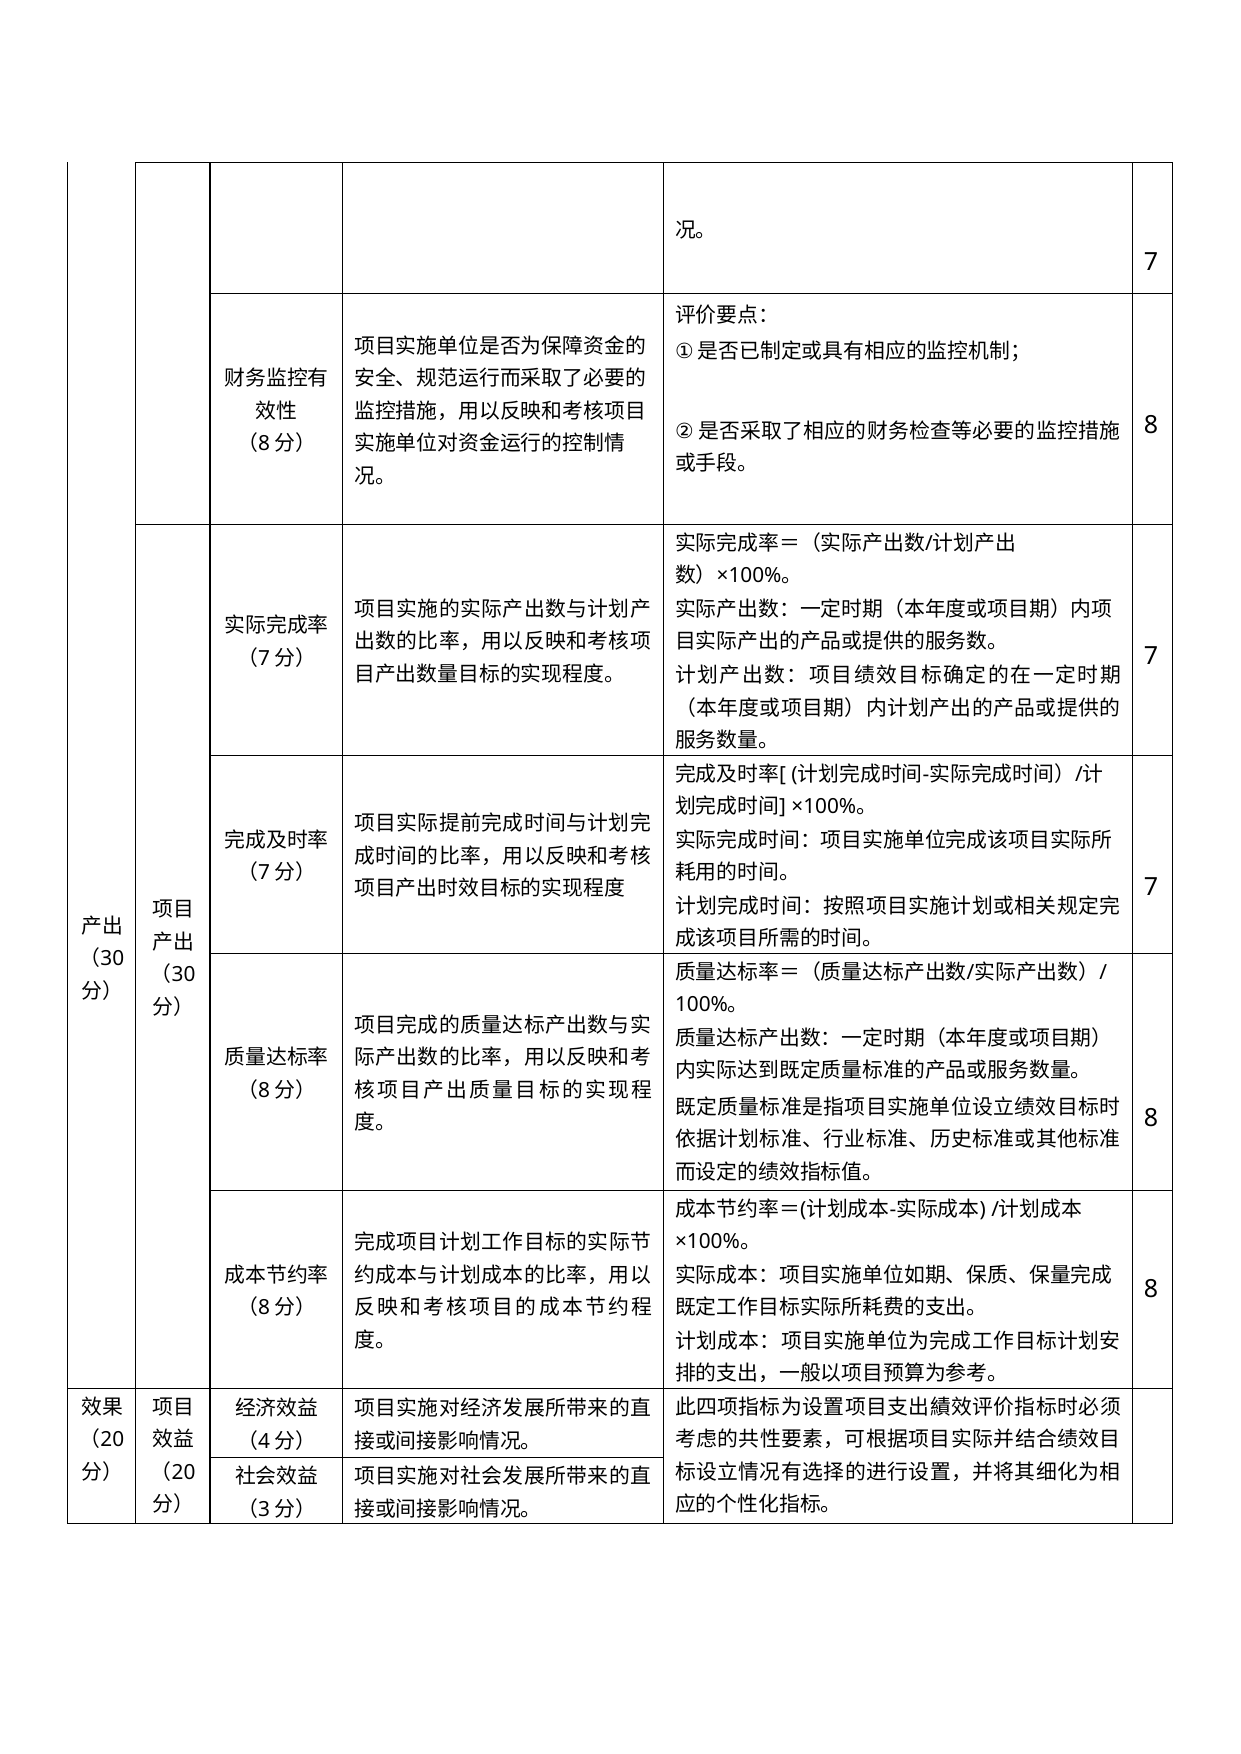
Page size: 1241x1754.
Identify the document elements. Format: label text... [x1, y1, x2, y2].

table_cell 评价要点： [664, 294, 1132, 332]
table_cell 项目实施对经济发展所带来的直接或间接影响情况。 [343, 1389, 663, 1457]
table_cell 实际产出数：一定时期（本年度或项目期）内项目实际产出的产品或提供的服务数。 [664, 590, 1132, 656]
table_cell 项目实施对社会发展所带来的直接或间接影响情况。 [343, 1458, 663, 1523]
table_cell 质量达标产出数：一定时期（本年度或项目期）内实际达到既定质量标准的产品或服务数量。 [664, 1019, 1132, 1085]
table_cell 项目效益 （20分） [136, 1389, 209, 1523]
table_cell 8 [1133, 954, 1172, 1190]
table_cell 项目实施的实际产出数与计划产出数的比率，用以反映和考核项目产出数量目标的实现程度。 [343, 525, 663, 755]
table_cell 财务监控有效性 （8分） [211, 294, 342, 524]
table_cell 效果 （20分） [68, 1389, 135, 1523]
table_cell 成本节约率＝(计划成本-实际成本) /计划成本×100%。 [664, 1191, 1132, 1256]
table_cell 完成及时率 （7分） [211, 756, 342, 953]
table_cell 项目完成的质量达标产出数与实际产出数的比率，用以反映和考核项目产出质量目标的实现程度。 [343, 954, 663, 1190]
table_cell 项目实施单位是否为保障资金的安全、规范运行而采取了必要的监控措施，用以反映和考核项目实施单位对资金运行的控制情况。 [343, 294, 663, 524]
table_cell ①是否已制定或具有相应的监控机制； [664, 332, 1132, 366]
table_cell 成本节约率 （8分） [211, 1191, 342, 1388]
table_cell 计划产出数：项目绩效目标确定的在一定时期（本年度或项目期）内计划产出的产品或提供的服务数量。 [664, 656, 1132, 755]
table_cell 项目产出 （30分） [136, 525, 209, 1388]
table_cell 既定质量标准是指项目实施单位设立绩效目标时依据计划标准、行业标准、历史标准或其他标准而设定的绩效指标值。 [664, 1085, 1132, 1190]
table_cell 计划成本：项目实施单位为完成工作目标计划安排的支出，一般以项目预算为参考。 [664, 1322, 1132, 1388]
table_cell 7 [1133, 756, 1172, 953]
table_cell 此四项指标为设置项目支出績效评价指标时必须考虑的共性要素，可根据项目实际并结合绩效目标设立情况有选择的进行设置，并将其细化为相应的个性化指标。 [664, 1389, 1132, 1523]
table_cell 7 [1133, 525, 1172, 755]
table_cell 14 [1133, 1389, 1172, 1523]
table_cell 8 [1133, 1191, 1172, 1388]
table_cell 实际完成率（7分） [211, 525, 342, 755]
table_cell 实际成本：项目实施单位如期、保质、保量完成既定工作目标实际所耗费的支出。 [664, 1256, 1132, 1322]
table_cell ②是否采取了相应的财务检查等必要的监控措施或手段。 [664, 366, 1132, 524]
table_cell 8 [1133, 294, 1172, 524]
table_cell 实际完成率＝（实际产出数/计划产出数）×100%。 [664, 525, 1132, 590]
table_cell 计划完成时间：按照项目实施计划或相关规定完成该项目所需的时间。 [664, 887, 1132, 953]
table_cell 实际完成时间：项目实施单位完成该项目实际所耗用的时间。 [664, 821, 1132, 887]
table_cell 完成项目计划工作目标的实际节约成本与计划成本的比率，用以反映和考核项目的成本节约程度。 [343, 1191, 663, 1388]
table_cell 质量达标率 （8分） [211, 954, 342, 1190]
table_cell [664, 163, 1132, 293]
table_cell 经济效益 （4分） [211, 1389, 342, 1457]
table_cell 完成及时率[ (计划完成时间-实际完成时间）/计划完成时间] ×100%。 [664, 756, 1132, 821]
table_cell 产出 （30分） [68, 524, 135, 1388]
table_cell 质量达标率＝（质量达标产出数/实际产出数）/100%。 [664, 954, 1132, 1019]
table_cell 项目实际提前完成时间与计划完成时间的比率，用以反映和考核项目产出时效目标的实现程度 [343, 756, 663, 953]
table_cell 社会效益 （3分） [211, 1458, 342, 1523]
